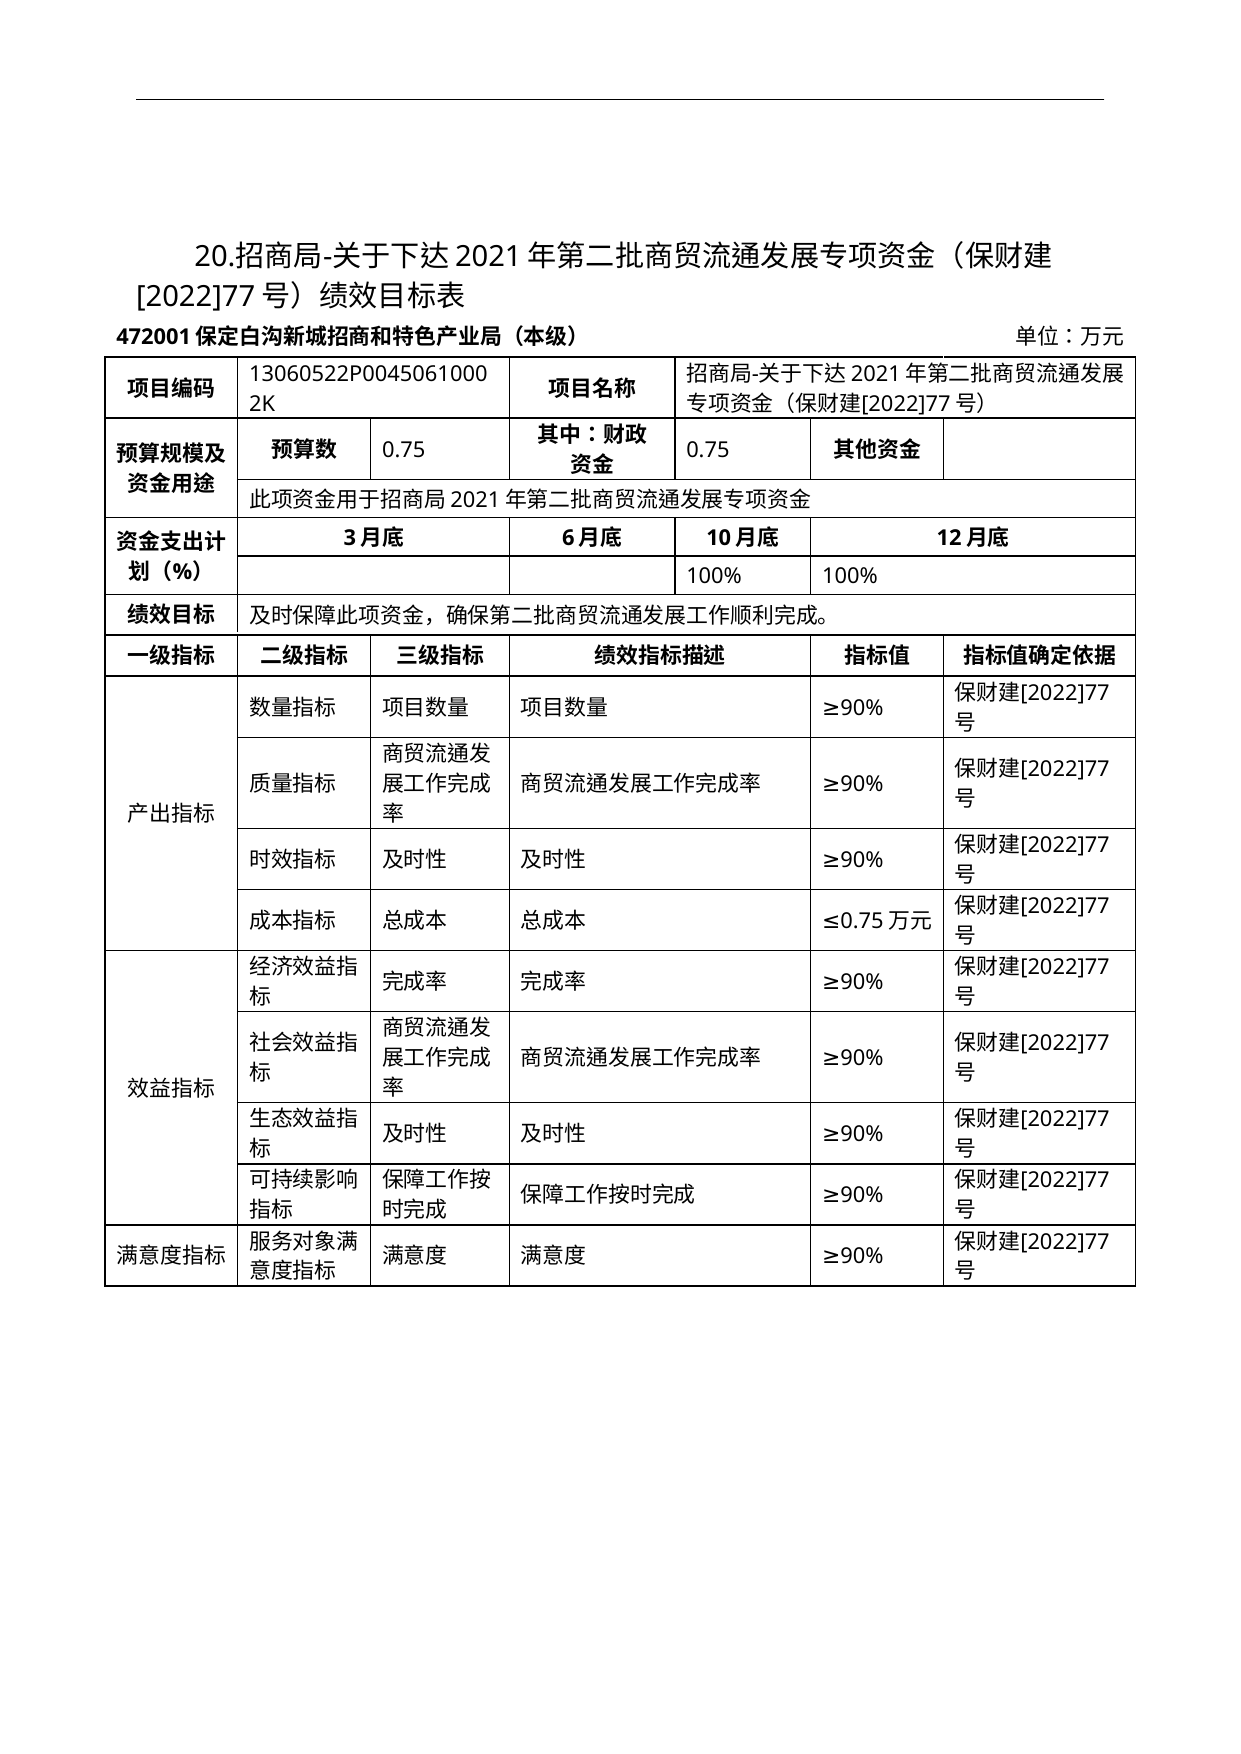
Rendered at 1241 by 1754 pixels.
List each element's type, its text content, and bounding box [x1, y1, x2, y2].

table_cell [238, 557, 509, 594]
text 20.招商局-关于下达2021年第二批商贸流通发展专项资金（保财建[2022]77号）绩效目标表 [136, 235, 1104, 315]
table_cell ≥90% [811, 829, 943, 888]
table_header 二级指标 [238, 636, 370, 675]
table_cell 0.75 [371, 419, 509, 478]
table_cell 10月底 [676, 518, 810, 555]
table_header 三级指标 [371, 636, 509, 675]
table_cell 招商局-关于下达2021年第二批商贸流通发展专项资金（保财建[2022]77号） [676, 358, 1135, 417]
table_cell 预算数 [238, 419, 370, 478]
table_cell 13060522P00450610002K [238, 358, 509, 417]
table_cell 项目数量 [371, 677, 509, 736]
table_cell 质量指标 [238, 738, 370, 827]
table_cell 项目名称 [510, 358, 674, 417]
table_cell 保财建[2022]77号 [944, 1103, 1135, 1163]
table_cell ≤0.75万元 [811, 890, 943, 950]
table_cell 保障工作按时完成 [371, 1165, 509, 1224]
table_cell 及时性 [510, 829, 810, 888]
table_cell 其中：财政 资金 [510, 419, 674, 478]
table_cell 数量指标 [238, 677, 370, 736]
table_cell 可持续影响指标 [238, 1165, 370, 1224]
table_cell 6月底 [510, 518, 674, 555]
table_cell 绩效目标 [106, 595, 237, 632]
table_cell 保财建[2022]77号 [944, 1226, 1135, 1285]
table_cell 项目编码 [106, 358, 237, 417]
table_cell 保财建[2022]77号 [944, 890, 1135, 950]
table_cell [944, 419, 1135, 478]
table_cell 保财建[2022]77号 [944, 1165, 1135, 1224]
table_cell 满意度 [371, 1226, 509, 1285]
table_cell ≥90% [811, 951, 943, 1011]
table_cell 完成率 [510, 951, 810, 1011]
table_cell 满意度指标 [106, 1226, 237, 1285]
table_cell 保障工作按时完成 [510, 1165, 810, 1224]
table_cell ≥90% [811, 1226, 943, 1285]
table_cell 满意度 [510, 1226, 810, 1285]
table_cell 保财建[2022]77号 [944, 677, 1135, 736]
table_cell ≥90% [811, 1012, 943, 1102]
table_cell 3月底 [238, 518, 509, 555]
table_header 472001保定白沟新城招商和特色产业局（本级） [106, 316, 943, 356]
table_cell ≥90% [811, 1103, 943, 1163]
table_cell 0.75 [676, 419, 810, 478]
table_cell 及时性 [510, 1103, 810, 1163]
table_cell 及时性 [371, 829, 509, 888]
table_cell 商贸流通发展工作完成率 [371, 1012, 509, 1102]
table_cell 预算规模及资金用途 [106, 419, 237, 517]
table_cell 生态效益指标 [238, 1103, 370, 1163]
table_cell 总成本 [510, 890, 810, 950]
table_header 一级指标 [106, 636, 237, 675]
table_cell 100% [676, 557, 810, 594]
table_header 指标值 [811, 636, 943, 675]
table_cell 保财建[2022]77号 [944, 1012, 1135, 1102]
table_cell 总成本 [371, 890, 509, 950]
table_cell [510, 557, 674, 594]
table_cell 产出指标 [106, 677, 237, 950]
table_cell ≥90% [811, 1165, 943, 1224]
table_cell 此项资金用于招商局2021年第二批商贸流通发展专项资金 [238, 480, 1135, 517]
table_cell 12月底 [811, 518, 1135, 555]
table_cell 时效指标 [238, 829, 370, 888]
table_cell ≥90% [811, 677, 943, 736]
table_cell 完成率 [371, 951, 509, 1011]
table_cell 效益指标 [106, 951, 237, 1224]
table_cell ≥90% [811, 738, 943, 827]
table_cell 保财建[2022]77号 [944, 951, 1135, 1011]
table_cell 商贸流通发展工作完成率 [371, 738, 509, 827]
table_cell 服务对象满意度指标 [238, 1226, 370, 1285]
table_header 绩效指标描述 [510, 636, 810, 675]
table_cell 商贸流通发展工作完成率 [510, 738, 810, 827]
table_cell 及时保障此项资金，确保第二批商贸流通发展工作顺利完成。 [238, 595, 1135, 632]
table_cell 其他资金 [811, 419, 943, 478]
table_cell 100% [811, 557, 1135, 594]
table_cell 资金支出计划（%） [106, 518, 237, 594]
table_cell 成本指标 [238, 890, 370, 950]
table_cell 保财建[2022]77号 [944, 738, 1135, 827]
table_cell 经济效益指标 [238, 951, 370, 1011]
table_cell 社会效益指标 [238, 1012, 370, 1102]
table_header 指标值确定依据 [944, 636, 1135, 675]
table_cell 及时性 [371, 1103, 509, 1163]
table_cell 保财建[2022]77号 [944, 829, 1135, 888]
table_cell 商贸流通发展工作完成率 [510, 1012, 810, 1102]
table_header 单位：万元 [944, 316, 1135, 356]
table_cell 项目数量 [510, 677, 810, 736]
